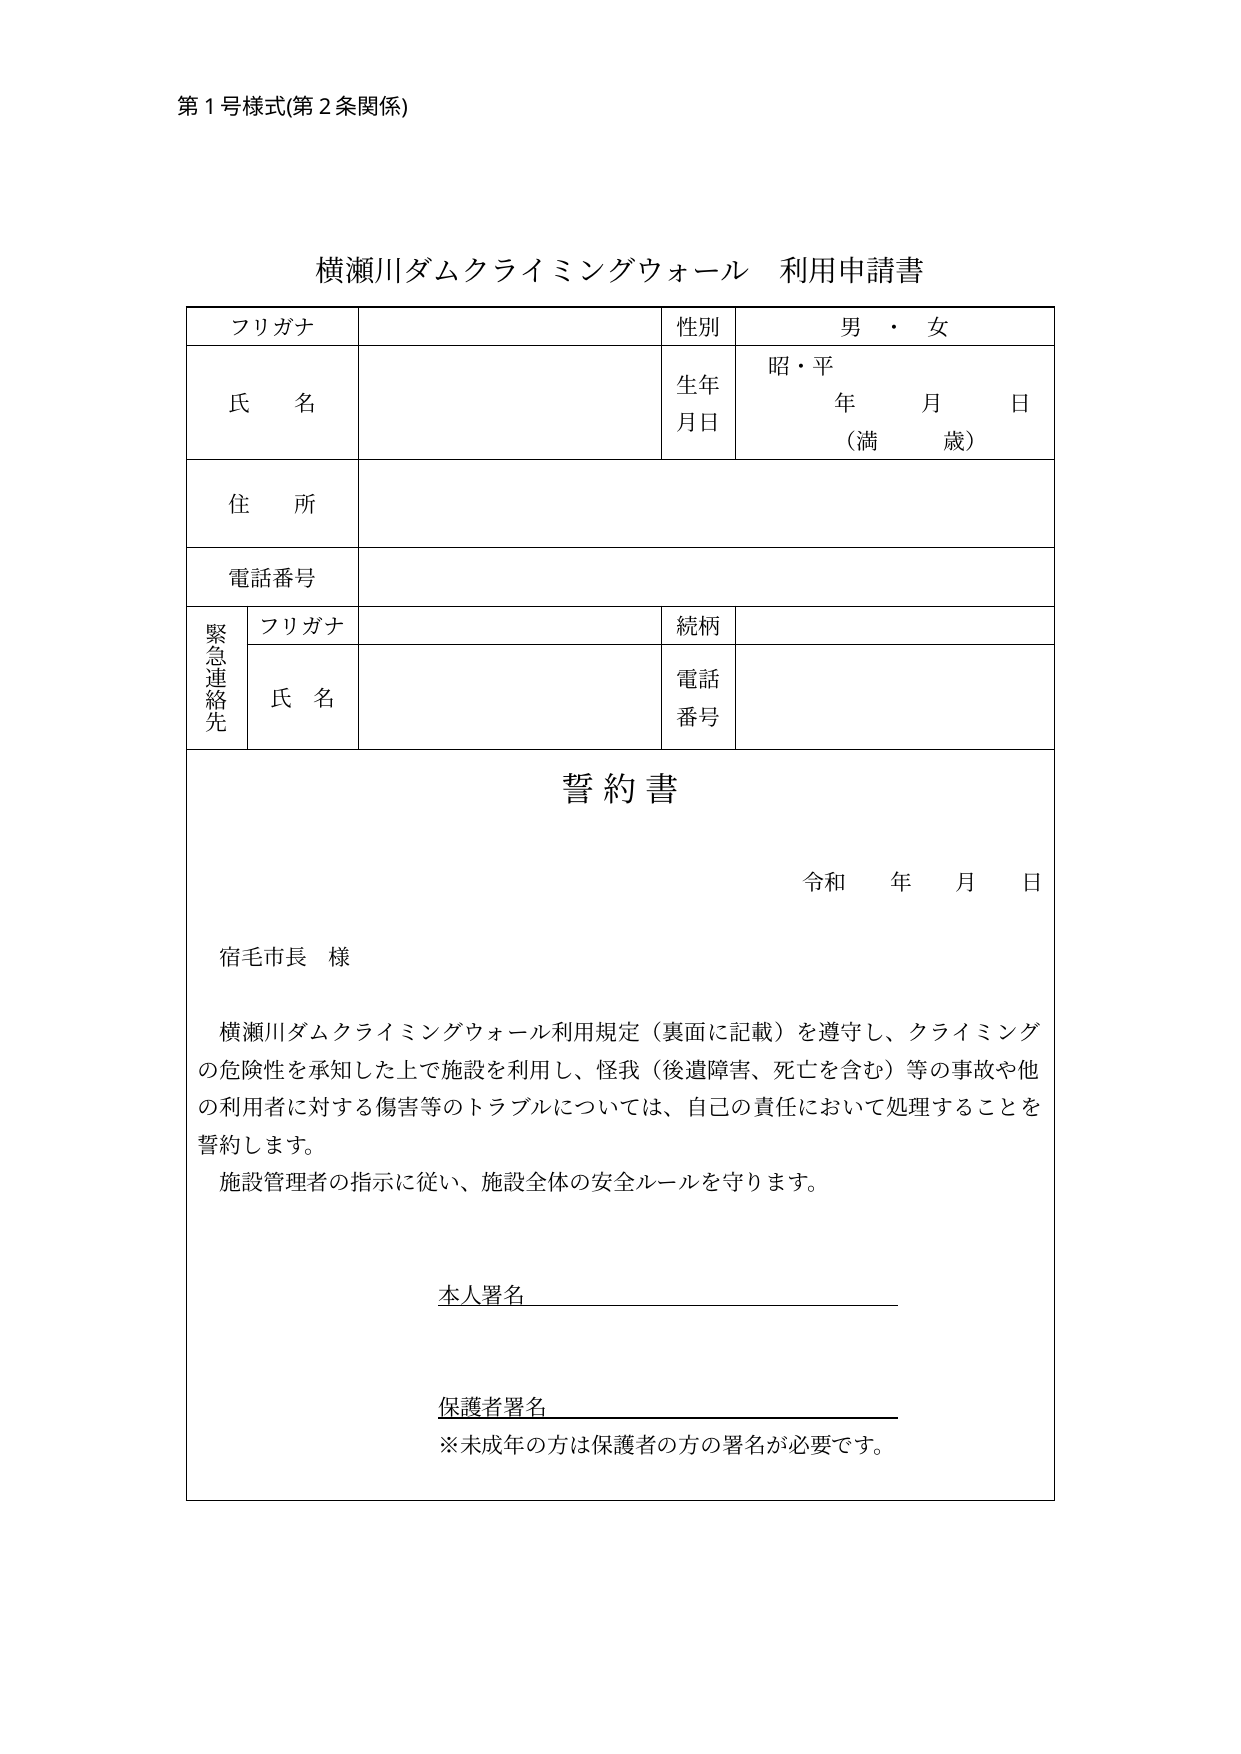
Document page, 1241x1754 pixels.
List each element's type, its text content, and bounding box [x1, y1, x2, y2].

table_cell [359, 460, 1054, 547]
table_cell 住 所 [187, 460, 358, 547]
table_header [359, 308, 661, 345]
table_cell 氏 名 [187, 346, 358, 458]
table_cell [359, 607, 661, 644]
table_cell 緊急連絡先 [187, 607, 247, 749]
table_cell 電話番号 [662, 645, 735, 749]
table_cell [736, 645, 1054, 749]
table_cell 氏 名 [248, 645, 358, 749]
table_cell 昭・平 年 月 日 （満 歳） [736, 346, 1054, 458]
table_cell 生年 月日 [662, 346, 735, 458]
table_header 男 ・ 女 [736, 308, 1054, 345]
table_header 性別 [662, 308, 735, 345]
table_cell [736, 607, 1054, 644]
table_cell [359, 346, 661, 458]
table_cell フリガナ [248, 607, 358, 644]
text 横瀬川ダムクライミングウォール 利用申請書 [177, 231, 1063, 306]
table_cell 電話番号 [187, 548, 358, 606]
table_cell 誓 約 書 令和 年 月 日 宿毛市長 様 横瀬川ダムクライミングウォール利用規定（裏面に記載）を遵守し、クライミングの危険性を承知した上で施設を利用し、怪我（後遺障害、死亡を含む）等の事故や他の利用者に対する傷害等のトラブルについては、自己の責任において処理することを誓約します。 施設管理者の指示に従い、施設全体の安全ルールを守ります。 本人署名 保護者署名 ※未成年の方は保護者の方の署名が必要です。 [187, 750, 1054, 1500]
table_cell 続柄 [662, 607, 735, 644]
table_header フリガナ [187, 308, 358, 345]
table_cell [359, 548, 1054, 606]
table_cell [359, 645, 661, 749]
